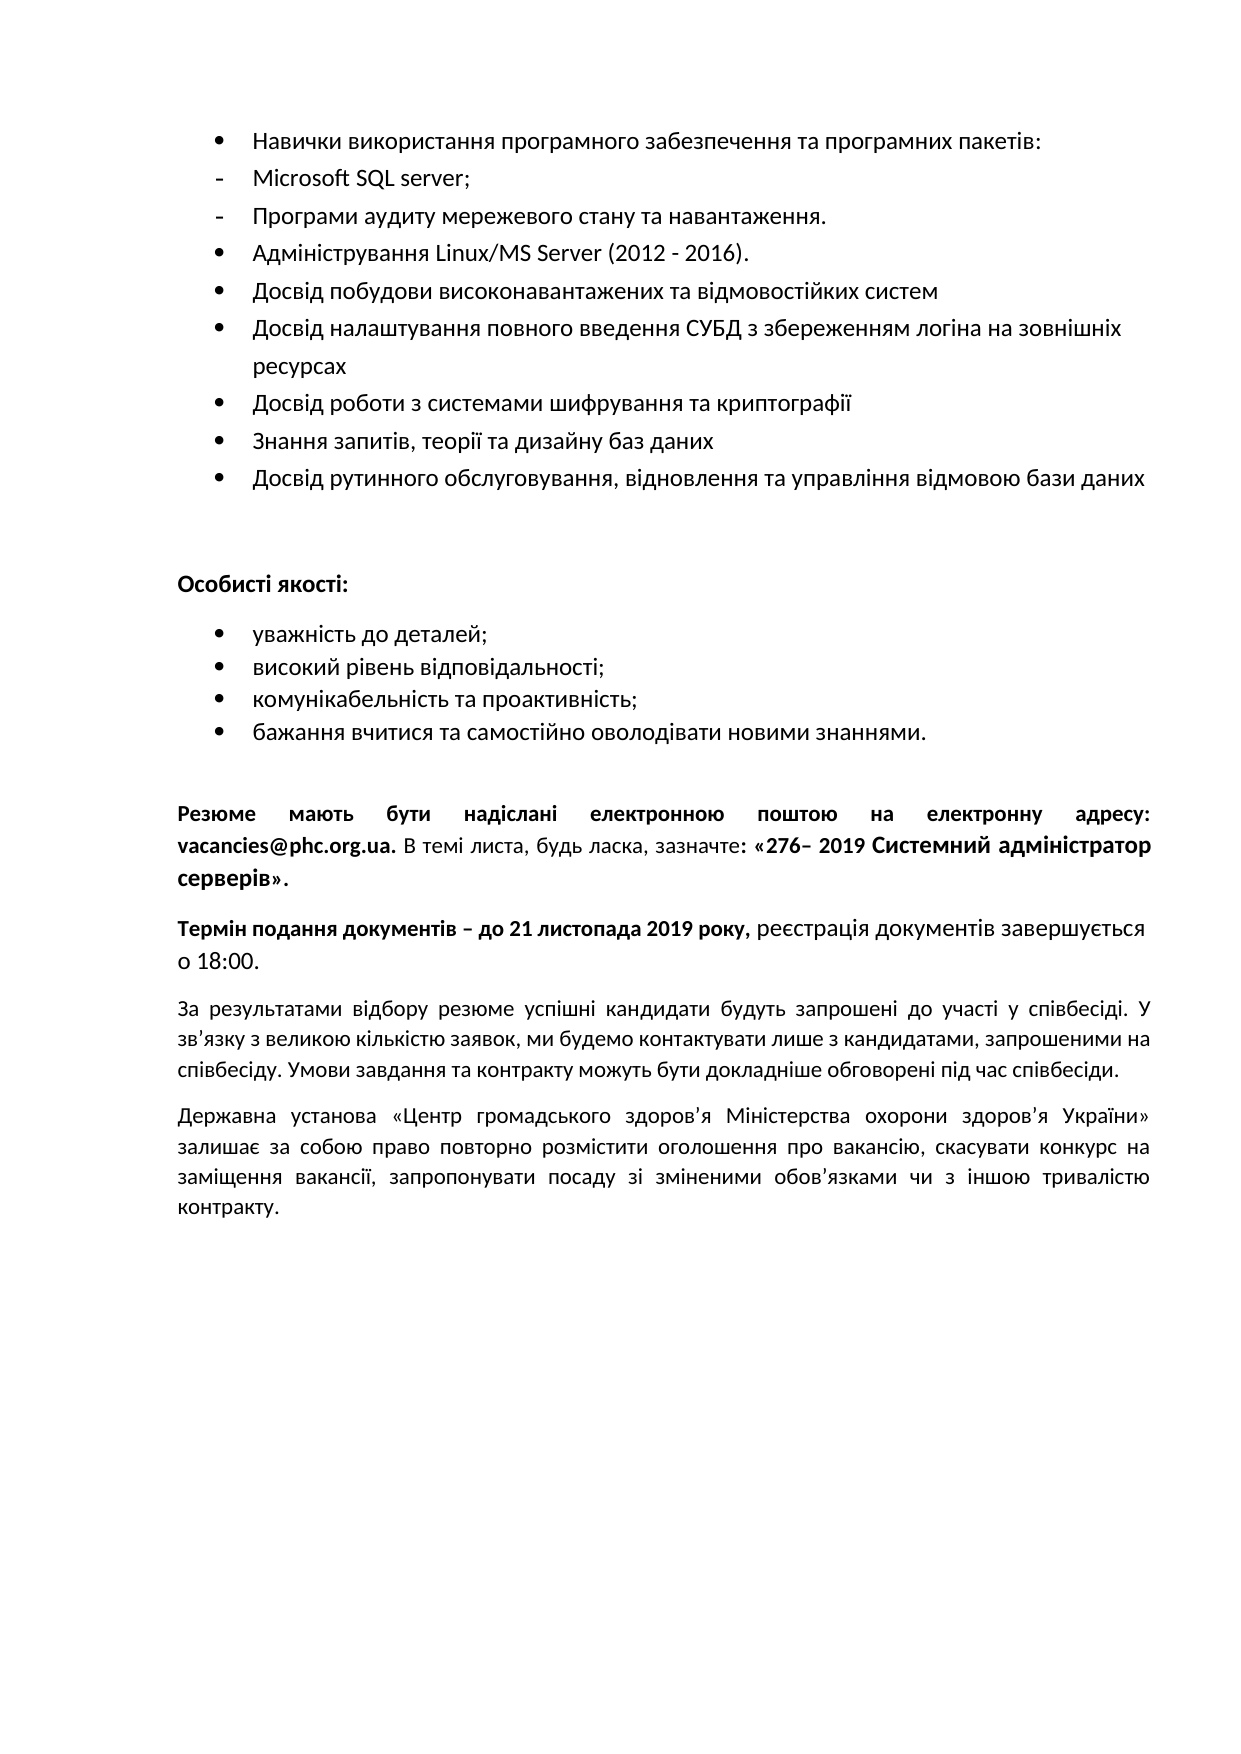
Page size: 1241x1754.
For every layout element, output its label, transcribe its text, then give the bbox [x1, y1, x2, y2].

text Резюме мають бути надіслані електронною поштою на електронну адресу: vacancies@phc.org.ua. В темі листа, будь ласка, зазначте: «276– 2019 Системний адміністратор серверів». [177, 799, 1152, 893]
list Досвід налаштування повного введення СУБД з збереженням логіна на зовнішніх ресурсах [215, 306, 1152, 381]
list Досвід побудови високонавантажених та відмовостійких систем [215, 268, 1152, 306]
list Програми аудиту мережевого стану та навантаження. [215, 193, 1152, 231]
list бажання вчитися та самостійно оволодівати новими знаннями. [215, 716, 1152, 747]
text Державна установа «Центр громадського здоров’я Міністерства охорони здоров’я України» залишає за собою право повторно розмістити оголошення про вакансію, скасувати конкурс на заміщення вакансії, запропонувати посаду зі зміненими обов’язками чи з іншою тривалістю контракту. [177, 1102, 1152, 1220]
list Microsoft SQL server; [215, 156, 1152, 193]
text За результатами відбору резюме успішні кандидати будуть запрошені до участі у співбесіді. У зв’язку з великою кількістю заявок, ми будемо контактувати лише з кандидатами, запрошеними на співбесіду. Умови завдання та контракту можуть бути докладніше обговорені під час співбесіди. [177, 994, 1152, 1083]
list Адміністрування Linux/MS Server (2012 - 2016). [215, 231, 1152, 268]
list Досвід рутинного обслуговування, відновлення та управління відмовою бази даних [215, 456, 1152, 493]
list Досвід роботи з системами шифрування та криптографії [215, 381, 1152, 418]
list Навички використання програмного забезпечення та програмних пакетів: [215, 118, 1152, 156]
list високий рівень відповідальності; [215, 651, 1152, 681]
list уважність до деталей; [215, 618, 1152, 648]
text Особисті якості: [177, 568, 1152, 599]
list Знання запитів, теорії та дизайну баз даних [215, 418, 1152, 456]
list комунікабельність та проактивність; [215, 683, 1152, 714]
text Термін подання документів – до 21 листопада 2019 року, реєстрація документів завершується о 18:00. [177, 912, 1152, 975]
